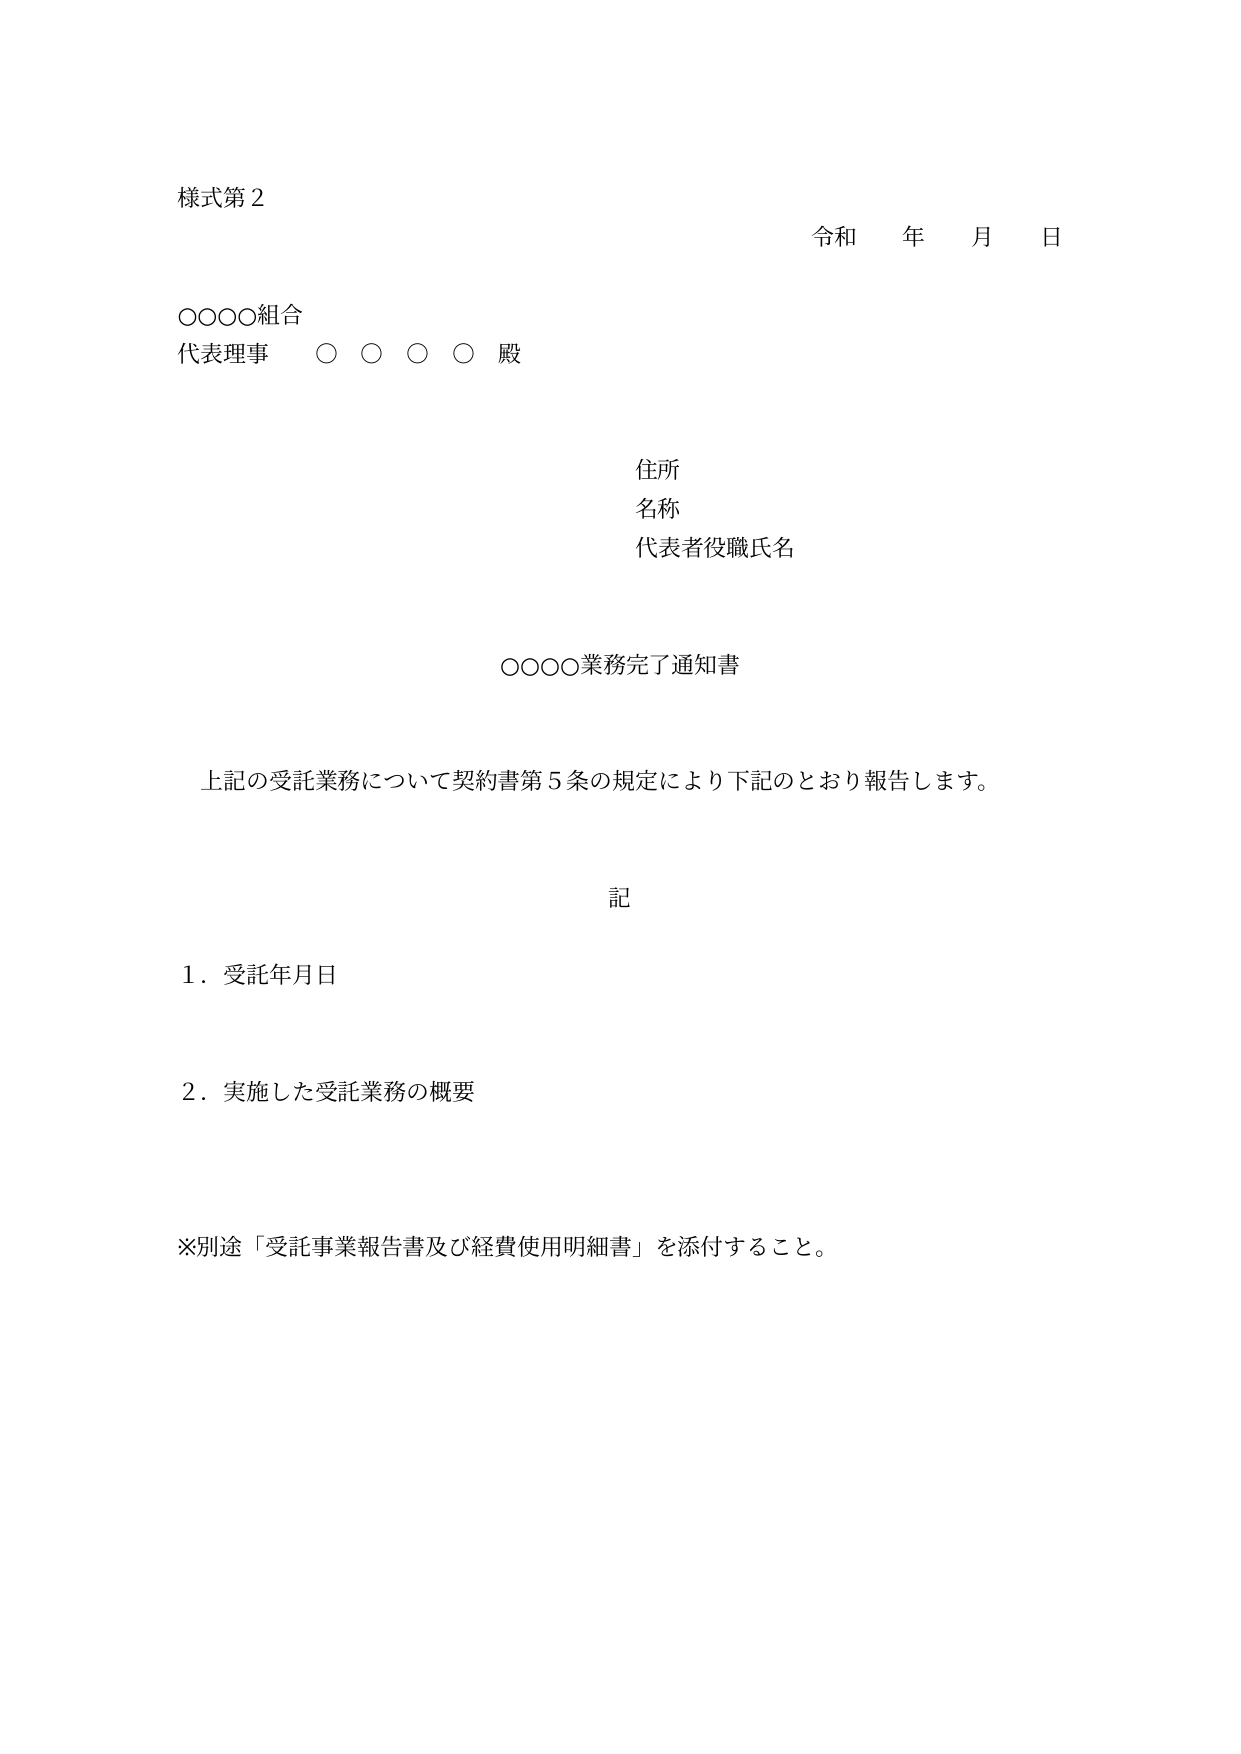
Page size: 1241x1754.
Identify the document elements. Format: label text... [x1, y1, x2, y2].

text 代表者役職氏名 [635, 527, 1063, 566]
text ※別途「受託事業報告書及び経費使用明細書」を添付すること。 [177, 1227, 1063, 1266]
text ○○○○業務完了通知書 [177, 644, 1063, 683]
text 様式第２ [177, 178, 1063, 216]
text ２．実施した受託業務の概要 [177, 1071, 1063, 1110]
text 代表理事 ○ ○ ○ ○ 殿 [177, 333, 1063, 372]
text １．受託年月日 [177, 955, 1063, 993]
text 令和 年 月 日 [177, 216, 1063, 255]
text 上記の受託業務について契約書第５条の規定により下記のとおり報告します。 [177, 760, 1063, 799]
text 住所 [635, 449, 1063, 488]
text 記 [177, 877, 1063, 916]
text ○○○○組合 [177, 294, 1063, 333]
text 名称 [635, 488, 1063, 527]
